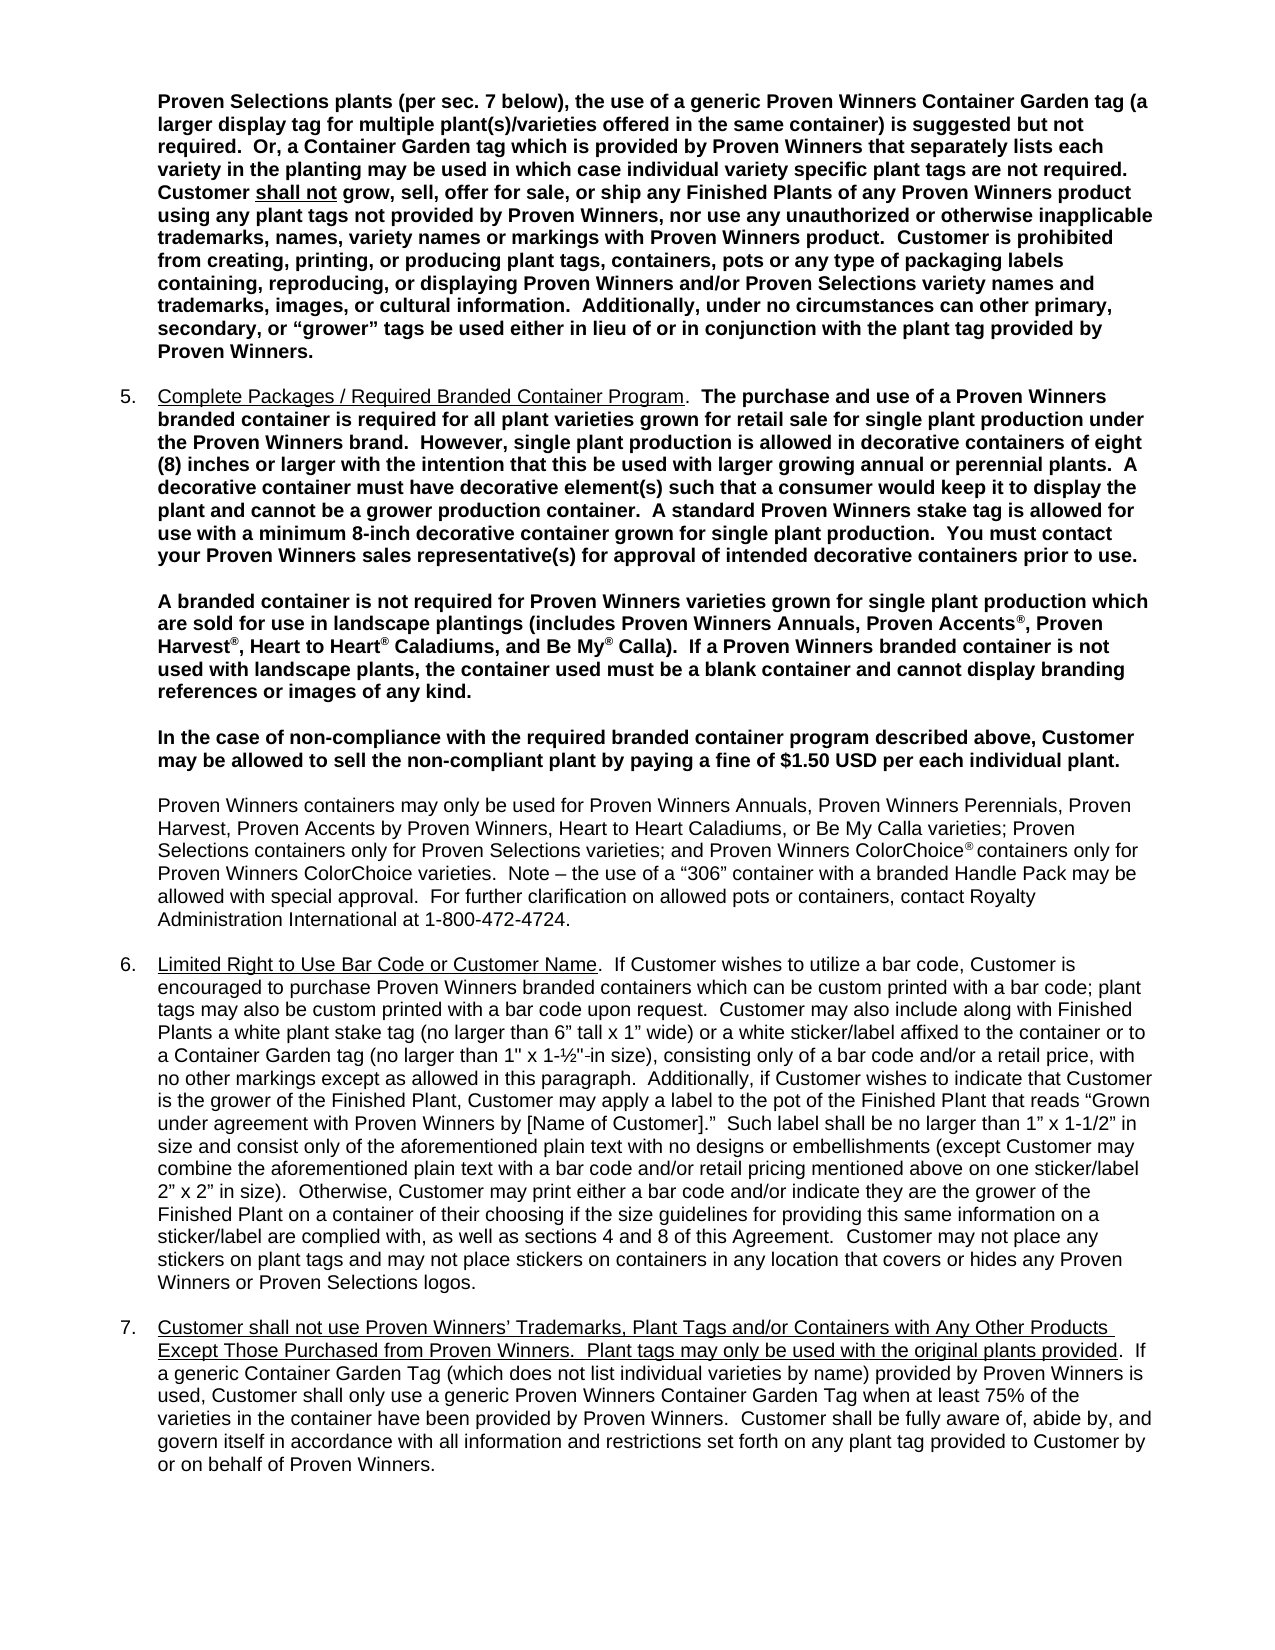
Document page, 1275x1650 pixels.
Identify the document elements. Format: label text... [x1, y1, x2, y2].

text In the case of non-compliance with the required branded container program described above, Customer may be allowed to sell the non-compliant plant by paying a fine of $1.50 USD per each individual plant. [157, 726, 1155, 771]
text 6. Limited Right to Use Bar Code or Customer Name. If Customer wishes to utilize a bar code, Customer is encouraged to purchase Proven Winners branded containers which can be custom printed with a bar code; plant tags may also be custom printed with a bar code upon request. Customer may also include along with Finished Plants a white plant stake tag (no larger than 6” tall x 1” wide) or a white sticker/label affixed to the container or to a Container Garden tag (no larger than 1" x 1-½" in size), consisting only of a bar code and/or a retail price, with no other markings except as allowed in this paragraph. Additionally, if Customer wishes to indicate that Customer is the grower of the Finished Plant, Customer may apply a label to the pot of the Finished Plant that reads “Grown under agreement with Proven Winners by [Name of Customer].” Such label shall be no larger than 1” x 1-1/2” in size and consist only of the aforementioned plain text with no designs or embellishments (except Customer may combine the aforementioned plain text with a bar code and/or retail pricing mentioned above on one sticker/label 2” x 2” in size). Otherwise, Customer may print either a bar code and/or indicate they are the grower of the Finished Plant on a container of their choosing if the size guidelines for providing this same information on a sticker/label are complied with, as well as sections 4 and 8 of this Agreement. Customer may not place any stickers on plant tags and may not place stickers on containers in any location that covers or hides any Proven Winners or Proven Selections logos. [120, 953, 1155, 1293]
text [120, 90, 1155, 362]
text Proven Winners containers may only be used for Proven Winners Annuals, Proven Winners Perennials, Proven Harvest, Proven Accents by Proven Winners, Heart to Heart Caladiums, or Be My Calla varieties; Proven Selections containers only for Proven Selections varieties; and Proven Winners ColorChoice® containers only for Proven Winners ColorChoice varieties. Note – the use of a “306” container with a branded Handle Pack may be allowed with special approval. For further clarification on allowed pots or containers, contact Royalty Administration International at 1-800-472-4724. [157, 794, 1155, 930]
text 7. Customer shall not use Proven Winners’ Trademarks, Plant Tags and/or Containers with Any Other Products Except Those Purchased from Proven Winners. Plant tags may only be used with the original plants provided. If a generic Container Garden Tag (which does not list individual varieties by name) provided by Proven Winners is used, Customer shall only use a generic Proven Winners Container Garden Tag when at least 75% of the varieties in the container have been provided by Proven Winners. Customer shall be fully aware of, abide by, and govern itself in accordance with all information and restrictions set forth on any plant tag provided to Customer by or on behalf of Proven Winners. [120, 1316, 1155, 1475]
text A branded container is not required for Proven Winners varieties grown for single plant production which are sold for use in landscape plantings (includes Proven Winners Annuals, Proven Accents®, Proven Harvest®, Heart to Heart® Caladiums, and Be My® Calla). If a Proven Winners branded container is not used with landscape plants, the container used must be a blank container and cannot display branding references or images of any kind. [157, 589, 1155, 703]
text 5. Complete Packages / Required Branded Container Program. The purchase and use of a Proven Winners branded container is required for all plant varieties grown for retail sale for single plant production under the Proven Winners brand. However, single plant production is allowed in decorative containers of eight (8) inches or larger with the intention that this be used with larger growing annual or perennial plants. A decorative container must have decorative element(s) such that a consumer would keep it to display the plant and cannot be a grower production container. A standard Proven Winners stake tag is allowed for use with a minimum 8-inch decorative container grown for single plant production. You must contact your Proven Winners sales representative(s) for approval of intended decorative containers prior to use. [120, 385, 1155, 567]
